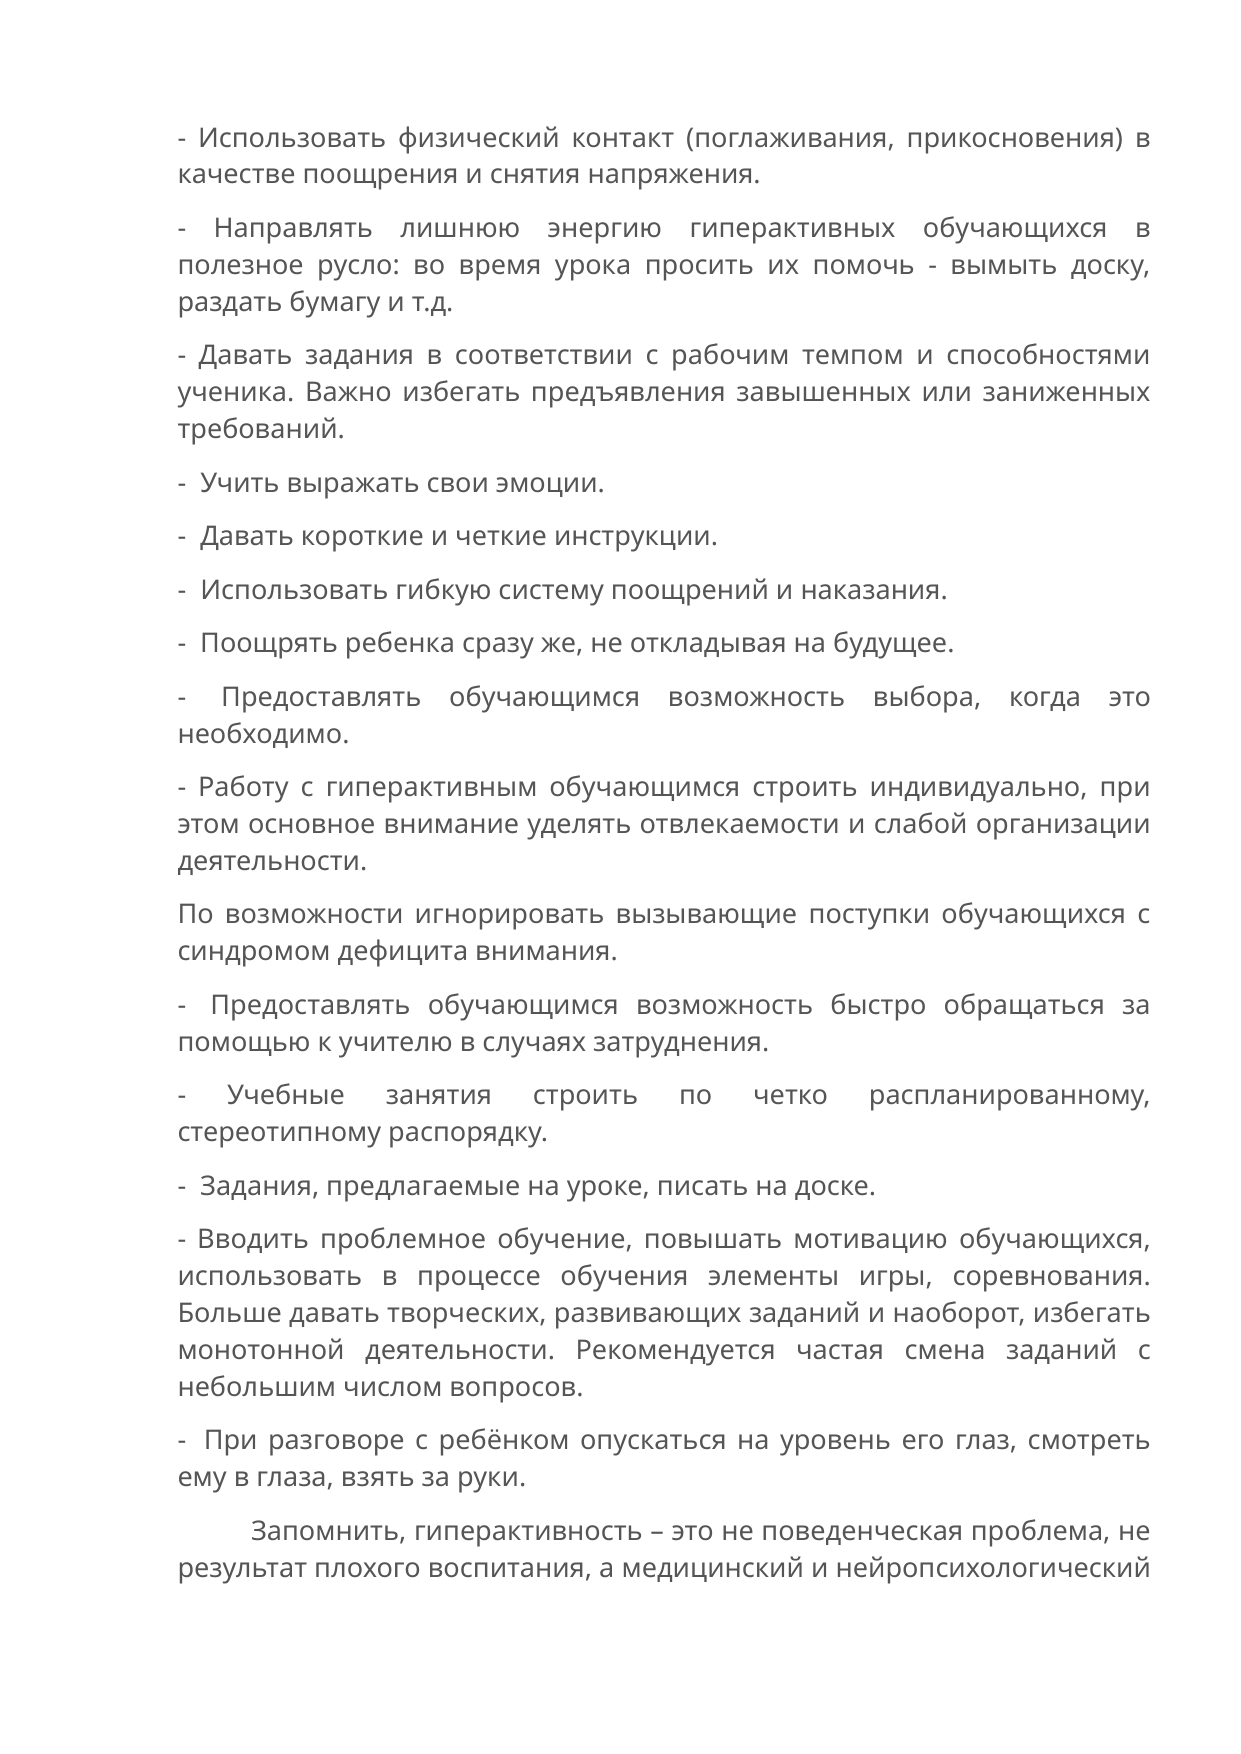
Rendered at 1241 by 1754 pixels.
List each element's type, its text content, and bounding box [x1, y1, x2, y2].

text - Учить выражать свои эмоции. [177, 463, 1152, 500]
text - Давать задания в соответствии с рабочим темпом и способностями ученика. Важно избегать предъявления завышенных или заниженных требований. [177, 336, 1152, 446]
text - Вводить проблемное обучение, повышать мотивацию обучающихся, использовать в процессе обучения элементы игры, соревнования. Больше давать творческих, развивающих заданий и наоборот, избегать монотонной деятельности. Рекомендуется частая смена заданий с небольшим числом вопросов. [177, 1220, 1152, 1404]
text - Учебные занятия строить по четко распланированному, стереотипному распорядку. [177, 1076, 1152, 1149]
text - Предоставлять обучающимся возможность выбора, когда это необходимо. [177, 677, 1152, 751]
text - Использовать физический контакт (поглаживания, прикосновения) в качестве поощрения и снятия напряжения. [177, 118, 1152, 192]
text - Давать короткие и четкие инструкции. [177, 517, 1152, 553]
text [177, 1511, 1152, 1585]
text - Задания, предлагаемые на уроке, писать на доске. [177, 1166, 1152, 1203]
text По возможности игнорировать вызывающие поступки обучающихся с синдромом дефицита внимания. [177, 895, 1152, 969]
text - Работу с гиперактивным обучающимся строить индивидуально, при этом основное внимание уделять отвлекаемости и слабой организации деятельности. [177, 768, 1152, 878]
text - При разговоре с ребёнком опускаться на уровень его глаз, смотреть ему в глаза, взять за руки. [177, 1421, 1152, 1494]
text - Использовать гибкую систему поощрений и наказания. [177, 570, 1152, 607]
text - Поощрять ребенка сразу же, не откладывая на будущее. [177, 624, 1152, 661]
text - Направлять лишнюю энергию гиперактивных обучающихся в полезное русло: во время урока просить их помочь - вымыть доску, раздать бумагу и т.д. [177, 208, 1152, 319]
text - Предоставлять обучающимся возможность быстро обращаться за помощью к учителю в случаях затруднения. [177, 985, 1152, 1059]
